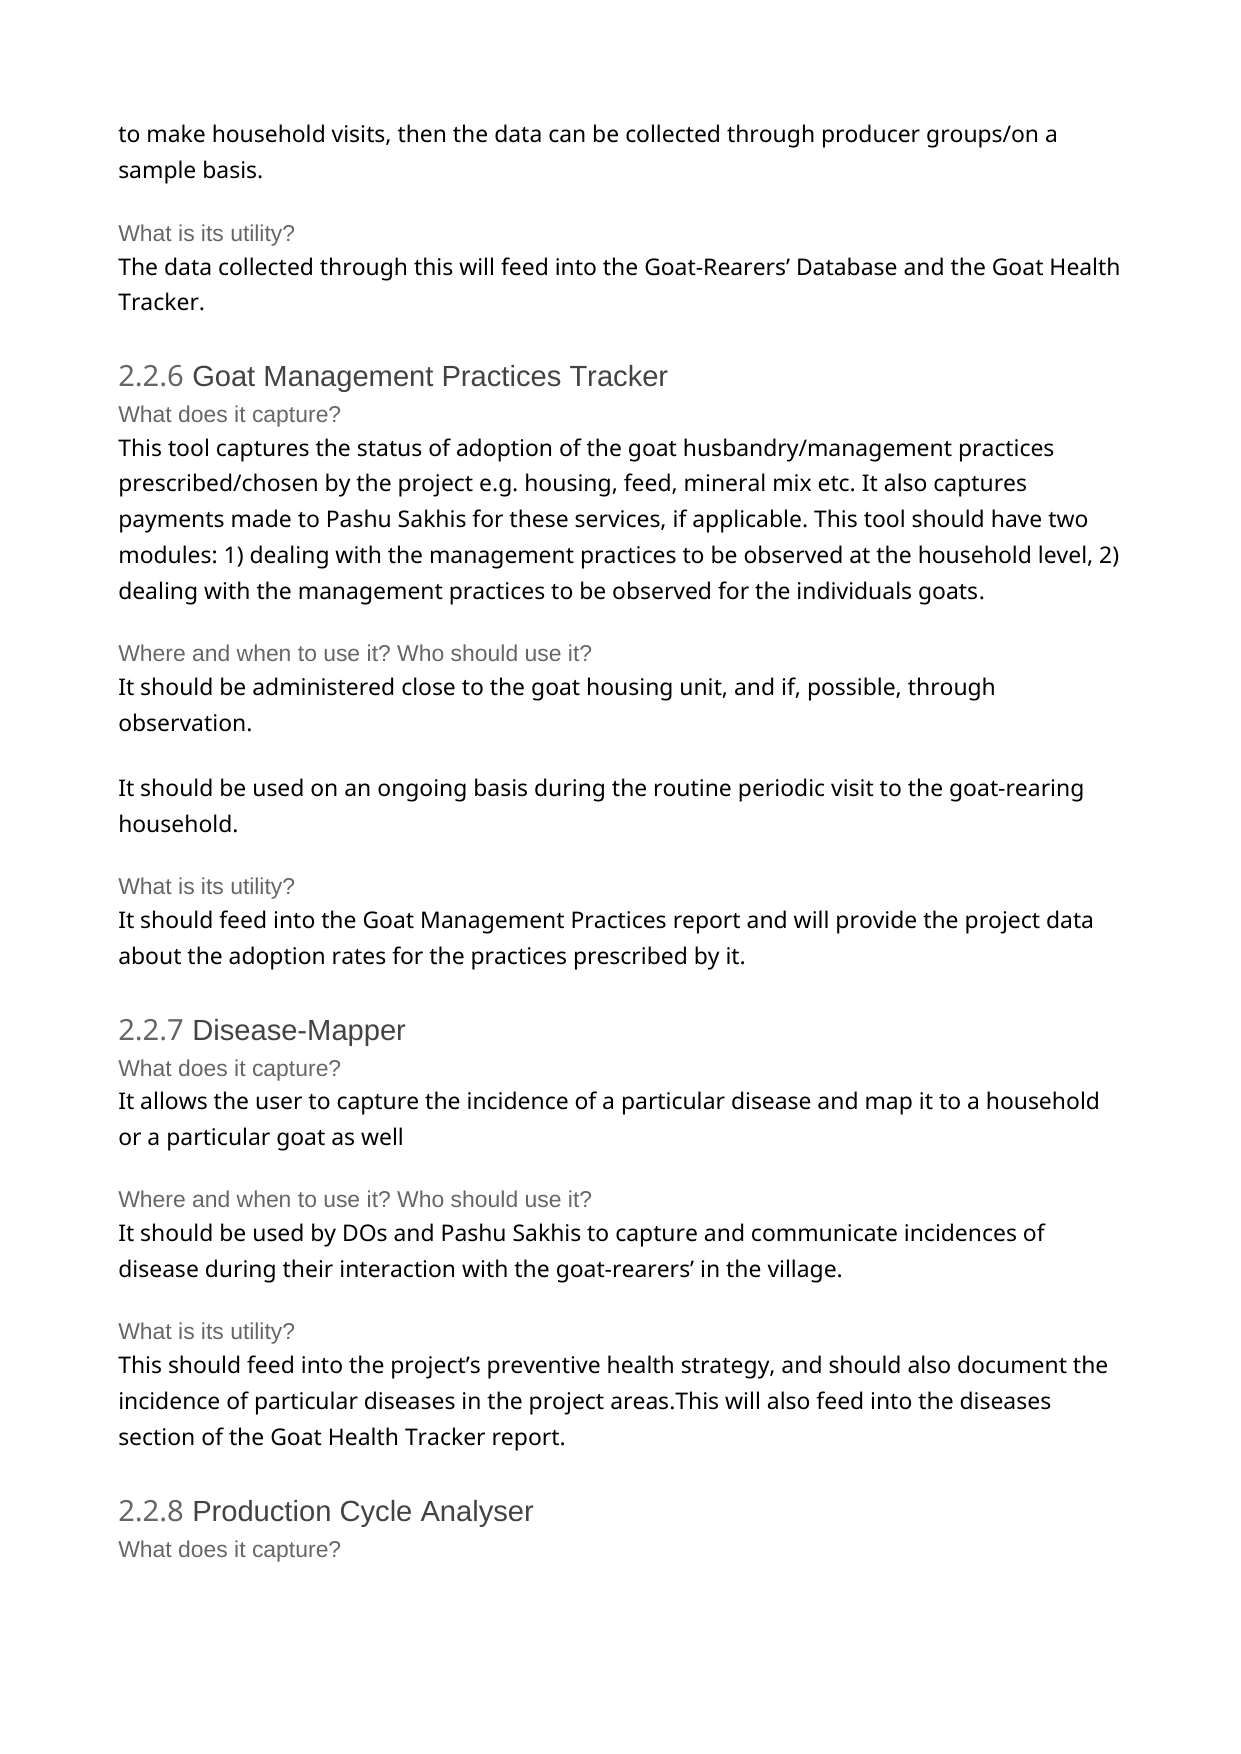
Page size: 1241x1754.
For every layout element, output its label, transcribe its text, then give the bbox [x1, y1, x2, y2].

text Where and when to use it? Who should use it? [118, 1186, 1122, 1212]
subtitle Goat Management Practices Tracker [118, 356, 1122, 395]
text What does it capture? [118, 1054, 1122, 1081]
text It allows the user to capture the incidence of a particular disease and map it to a household or a particular goat as well [118, 1085, 1122, 1152]
text It should be used on an ongoing basis during the routine periodic visit to the goat-rearing household. [118, 772, 1122, 839]
text What does it capture? [118, 1536, 1122, 1562]
text What is its utility? [118, 1318, 1122, 1344]
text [118, 118, 1122, 185]
text It should be used by DOs and Pashu Sakhis to capture and communicate incidences of disease during their interaction with the goat-rearers’ in the village. [118, 1217, 1122, 1284]
subtitle Disease-Mapper [118, 1009, 1122, 1048]
text This tool captures the status of adoption of the goat husbandry/management practices prescribed/chosen by the project e.g. housing, feed, mineral mix etc. It also captures payments made to Pashu Sakhis for these services, if applicable. This tool should have two modules: 1) dealing with the management practices to be observed at the household level, 2) dealing with the management practices to be observed for the individuals goats. [118, 431, 1122, 606]
text This should feed into the project’s preventive health strategy, and should also document the incidence of particular diseases in the project areas.This will also feed into the diseases section of the Goat Health Tracker report. [118, 1349, 1122, 1452]
text What is its utility? [118, 220, 1122, 247]
text What does it capture? [118, 401, 1122, 428]
text It should feed into the Goat Management Practices report and will provide the project data about the adoption rates for the practices prescribed by it. [118, 904, 1122, 971]
text Where and when to use it? Who should use it? [118, 640, 1122, 667]
subtitle Production Cycle Analyser [118, 1490, 1122, 1530]
text What is its utility? [118, 873, 1122, 899]
text It should be administered close to the goat housing unit, and if, possible, through observation. [118, 671, 1122, 738]
text The data collected through this will feed into the Goat-Rearers’ Database and the Goat Health Tracker. [118, 250, 1122, 318]
